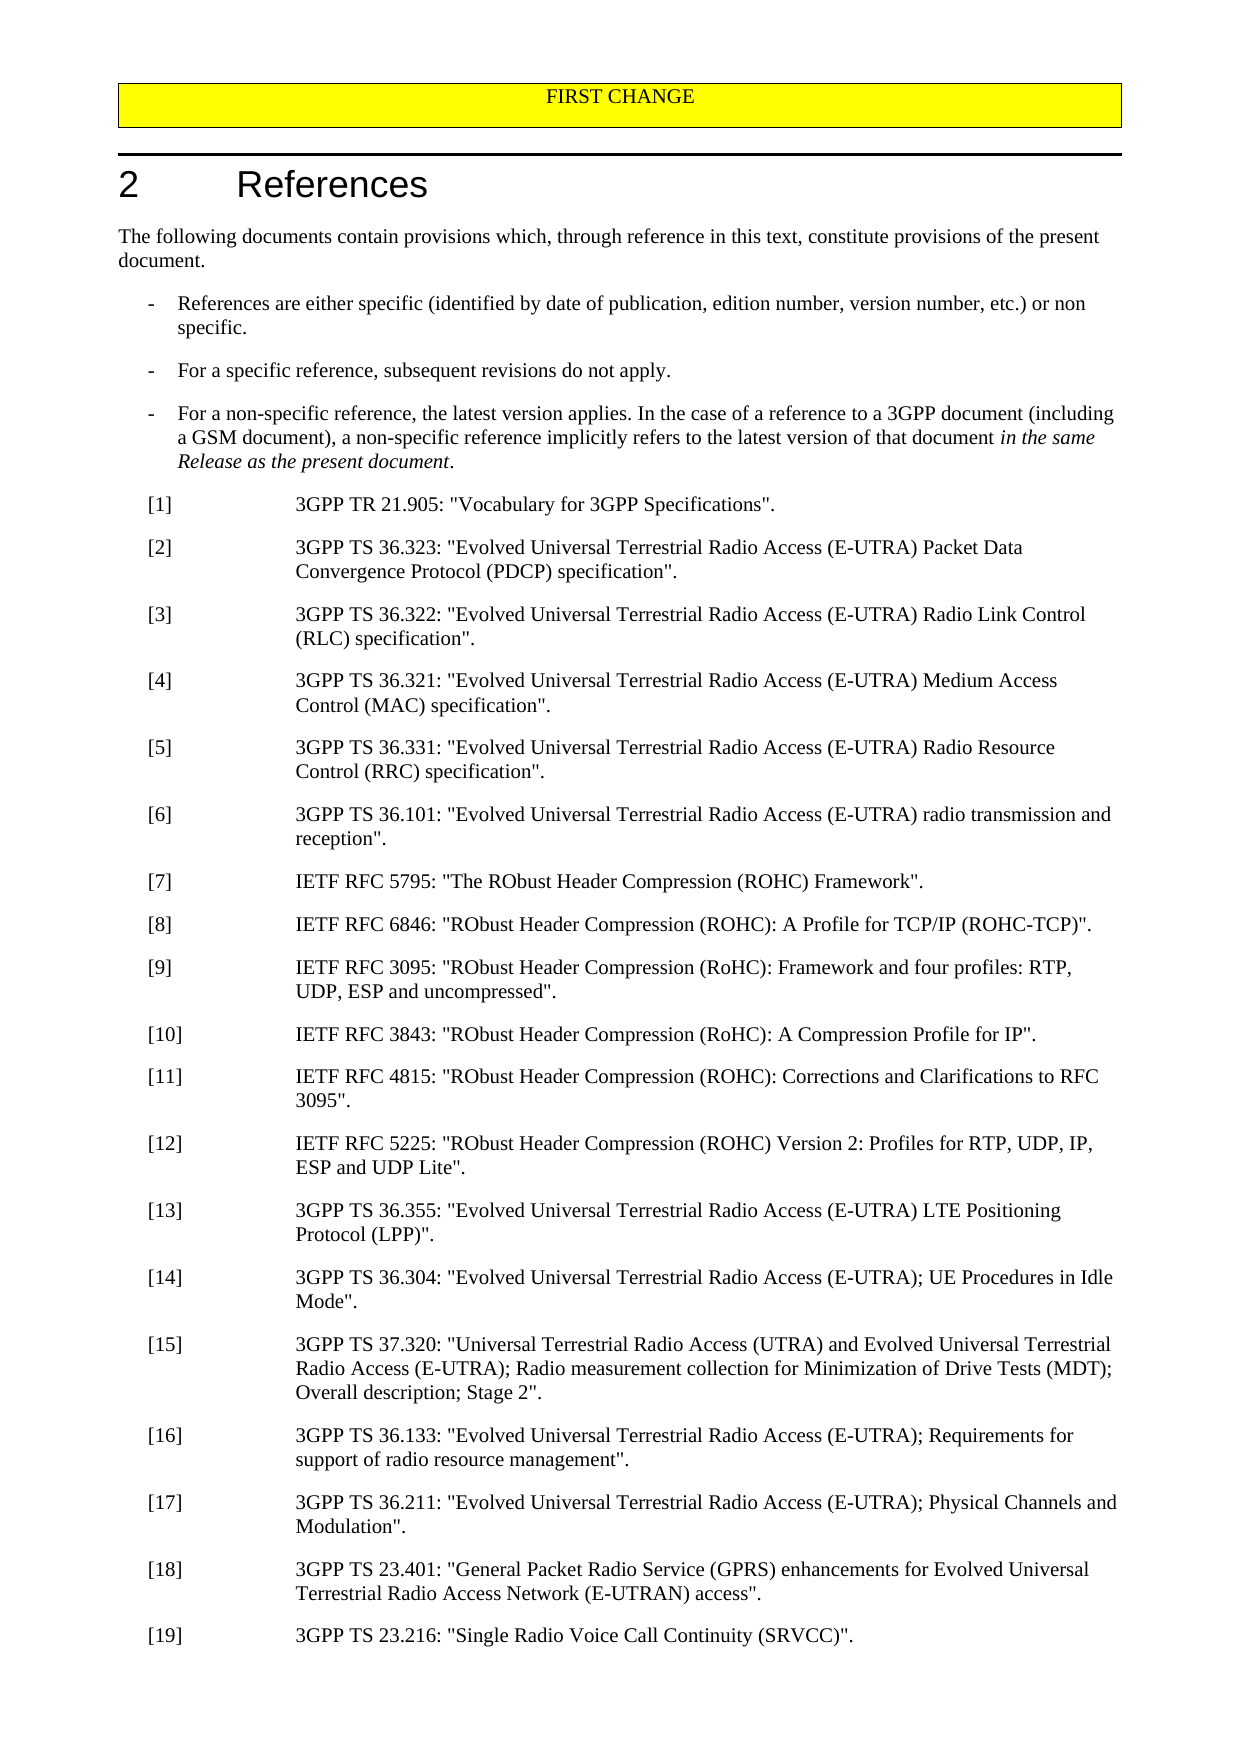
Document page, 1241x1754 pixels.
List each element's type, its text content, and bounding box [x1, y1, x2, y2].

text [15] 3GPP TS 37.320: "Universal Terrestrial Radio Access (UTRA) and Evolved Universal Terrestrial Radio Access (E-UTRA); Radio measurement collection for Minimization of Drive Tests (MDT); Overall description; Stage 2". [148, 1332, 1122, 1404]
text [14] 3GPP TS 36.304: "Evolved Universal Terrestrial Radio Access (E-UTRA); UE Procedures in Idle Mode". [148, 1265, 1122, 1313]
text [13] 3GPP TS 36.355: "Evolved Universal Terrestrial Radio Access (E-UTRA) LTE Positioning Protocol (LPP)". [148, 1198, 1122, 1246]
text [11] IETF RFC 4815: "RObust Header Compression (ROHC): Corrections and Clarifications to RFC 3095". [148, 1064, 1122, 1112]
text [5] 3GPP TS 36.331: "Evolved Universal Terrestrial Radio Access (E-UTRA) Radio Resource Control (RRC) specification". [148, 735, 1122, 783]
text - For a non-specific reference, the latest version applies. In the case of a reference to a 3GPP document (including a GSM document), a non-specific reference implicitly refers to the latest version of that document in the same Release as the present document. [148, 401, 1122, 473]
text - References are either specific (identified by date of publication, edition number, version number, etc.) or non specific. [148, 291, 1122, 339]
text [19] 3GPP TS 23.216: "Single Radio Voice Call Continuity (SRVCC)". [148, 1623, 1122, 1647]
text [7] IETF RFC 5795: "The RObust Header Compression (ROHC) Framework". [148, 869, 1122, 893]
text [18] 3GPP TS 23.401: "General Packet Radio Service (GPRS) enhancements for Evolved Universal Terrestrial Radio Access Network (E-UTRAN) access". [148, 1557, 1122, 1605]
text [8] IETF RFC 6846: "RObust Header Compression (ROHC): A Profile for TCP/IP (ROHC-TCP)". [148, 912, 1122, 936]
text [2] 3GPP TS 36.323: "Evolved Universal Terrestrial Radio Access (E-UTRA) Packet Data Convergence Protocol (PDCP) specification". [148, 535, 1122, 583]
text [6] 3GPP TS 36.101: "Evolved Universal Terrestrial Radio Access (E-UTRA) radio transmission and reception". [148, 802, 1122, 850]
table_header FIRST CHANGE [119, 84, 1121, 127]
text [16] 3GPP TS 36.133: "Evolved Universal Terrestrial Radio Access (E-UTRA); Requirements for support of radio resource management". [148, 1423, 1122, 1471]
text [3] 3GPP TS 36.322: "Evolved Universal Terrestrial Radio Access (E-UTRA) Radio Link Control (RLC) specification". [148, 602, 1122, 650]
text [4] 3GPP TS 36.321: "Evolved Universal Terrestrial Radio Access (E-UTRA) Medium Access Control (MAC) specification". [148, 668, 1122, 717]
text [17] 3GPP TS 36.211: "Evolved Universal Terrestrial Radio Access (E-UTRA); Physical Channels and Modulation". [148, 1490, 1122, 1538]
text - For a specific reference, subsequent revisions do not apply. [148, 358, 1122, 382]
text [10] IETF RFC 3843: "RObust Header Compression (RoHC): A Compression Profile for IP". [148, 1022, 1122, 1046]
text [12] IETF RFC 5225: "RObust Header Compression (ROHC) Version 2: Profiles for RTP, UDP, IP, ESP and UDP Lite". [148, 1131, 1122, 1179]
text The following documents contain provisions which, through reference in this text, constitute provisions of the present document. [118, 224, 1122, 272]
text [9] IETF RFC 3095: "RObust Header Compression (RoHC): Framework and four profiles: RTP, UDP, ESP and uncompressed". [148, 955, 1122, 1003]
subtitle 2 References [118, 156, 1122, 206]
text [1] 3GPP TR 21.905: "Vocabulary for 3GPP Specifications". [148, 492, 1122, 516]
